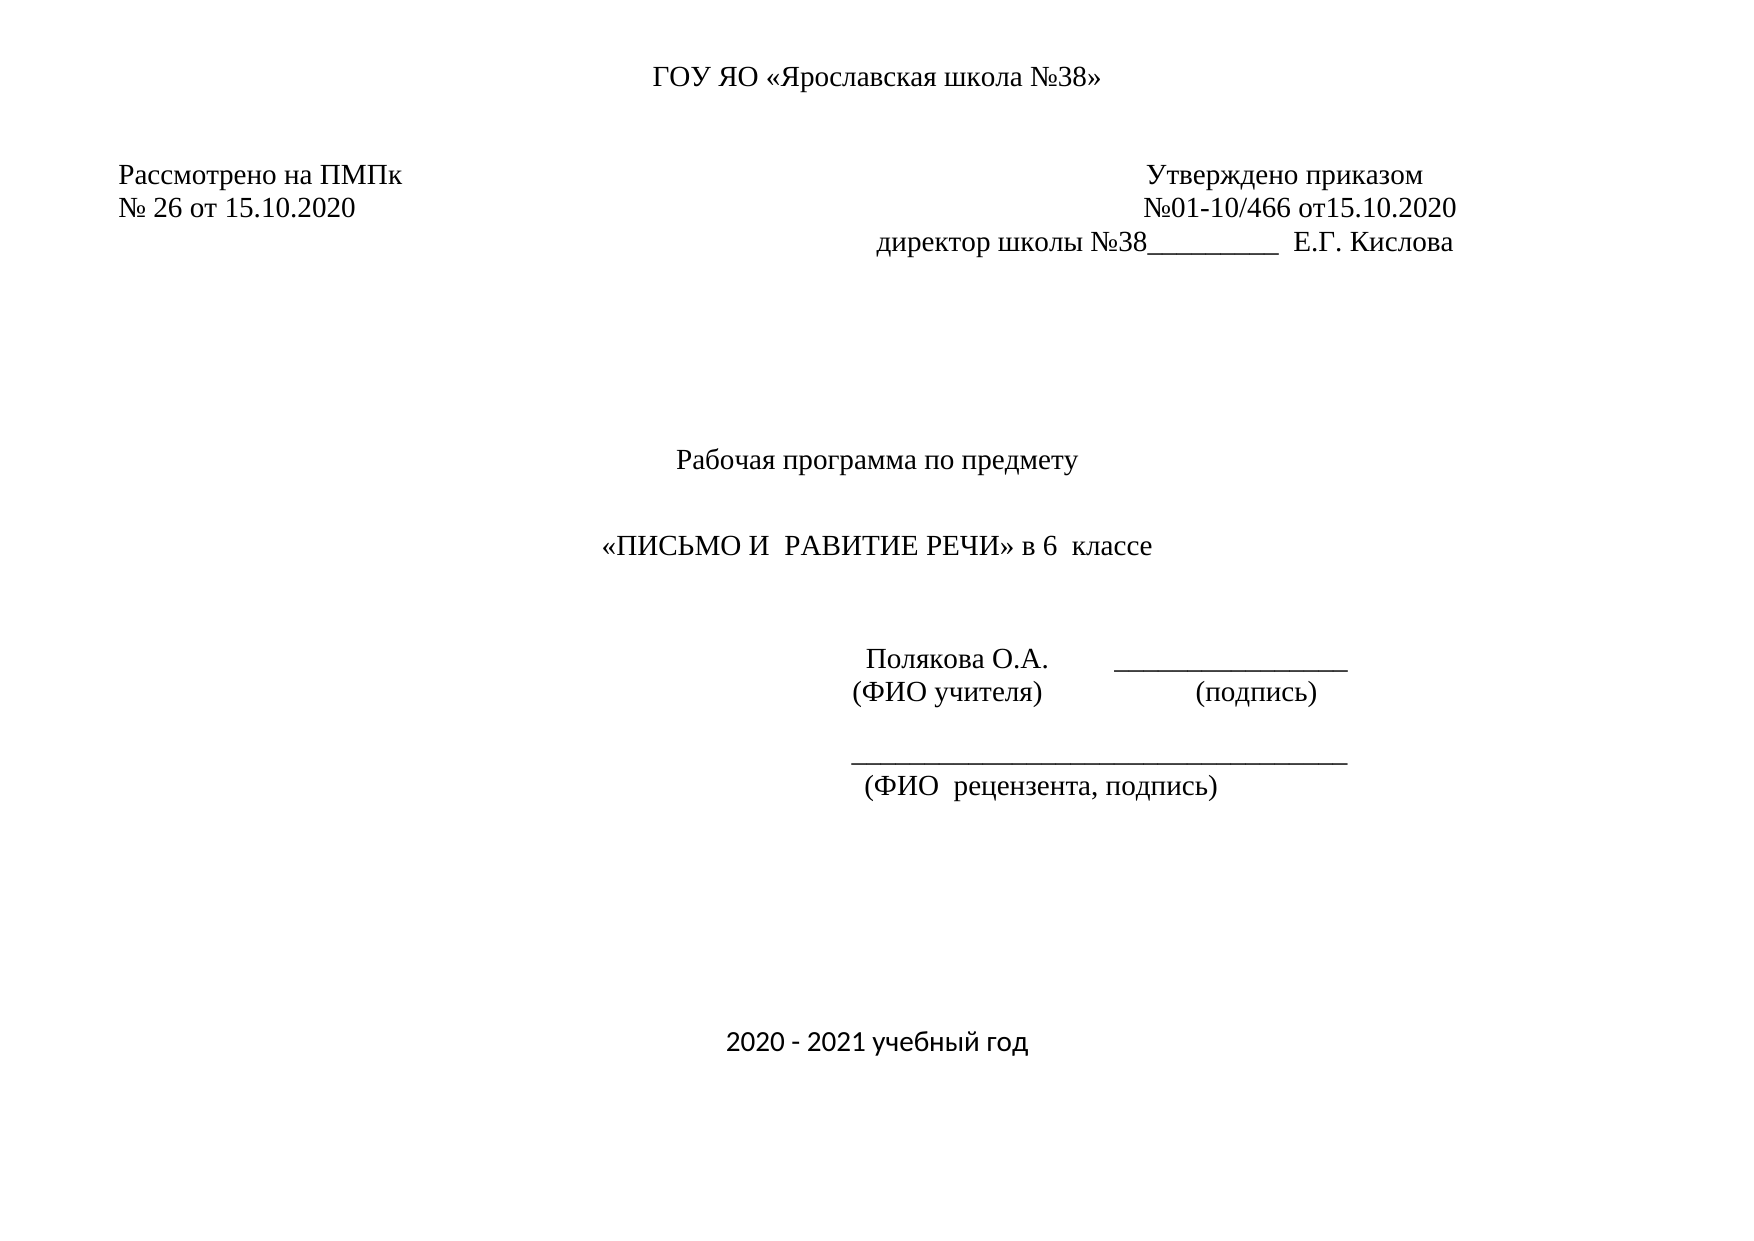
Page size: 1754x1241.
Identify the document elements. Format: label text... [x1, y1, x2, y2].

text Рабочая программа по предмету [118, 442, 1636, 476]
text Рассмотрено на ПМПк Утверждено приказом [118, 157, 1636, 191]
text Полякова О.А. ________________ [118, 641, 1636, 674]
text «ПИСЬМО И РАВИТИЕ РЕЧИ» в 6 классе [118, 528, 1636, 562]
text 2020 - 2021 учебный год [118, 1023, 1636, 1059]
text (ФИО рецензента, подпись) [118, 768, 1636, 801]
text (ФИО учителя) (подпись) [118, 674, 1636, 708]
text __________________________________ [118, 734, 1636, 768]
text ГОУ ЯО «Ярославская школа №38» [118, 59, 1636, 93]
text директор школы №38_________ Е.Г. Кислова [118, 224, 1636, 258]
text № 26 от 15.10.2020 №01-10/466 от15.10.2020 [118, 191, 1636, 224]
